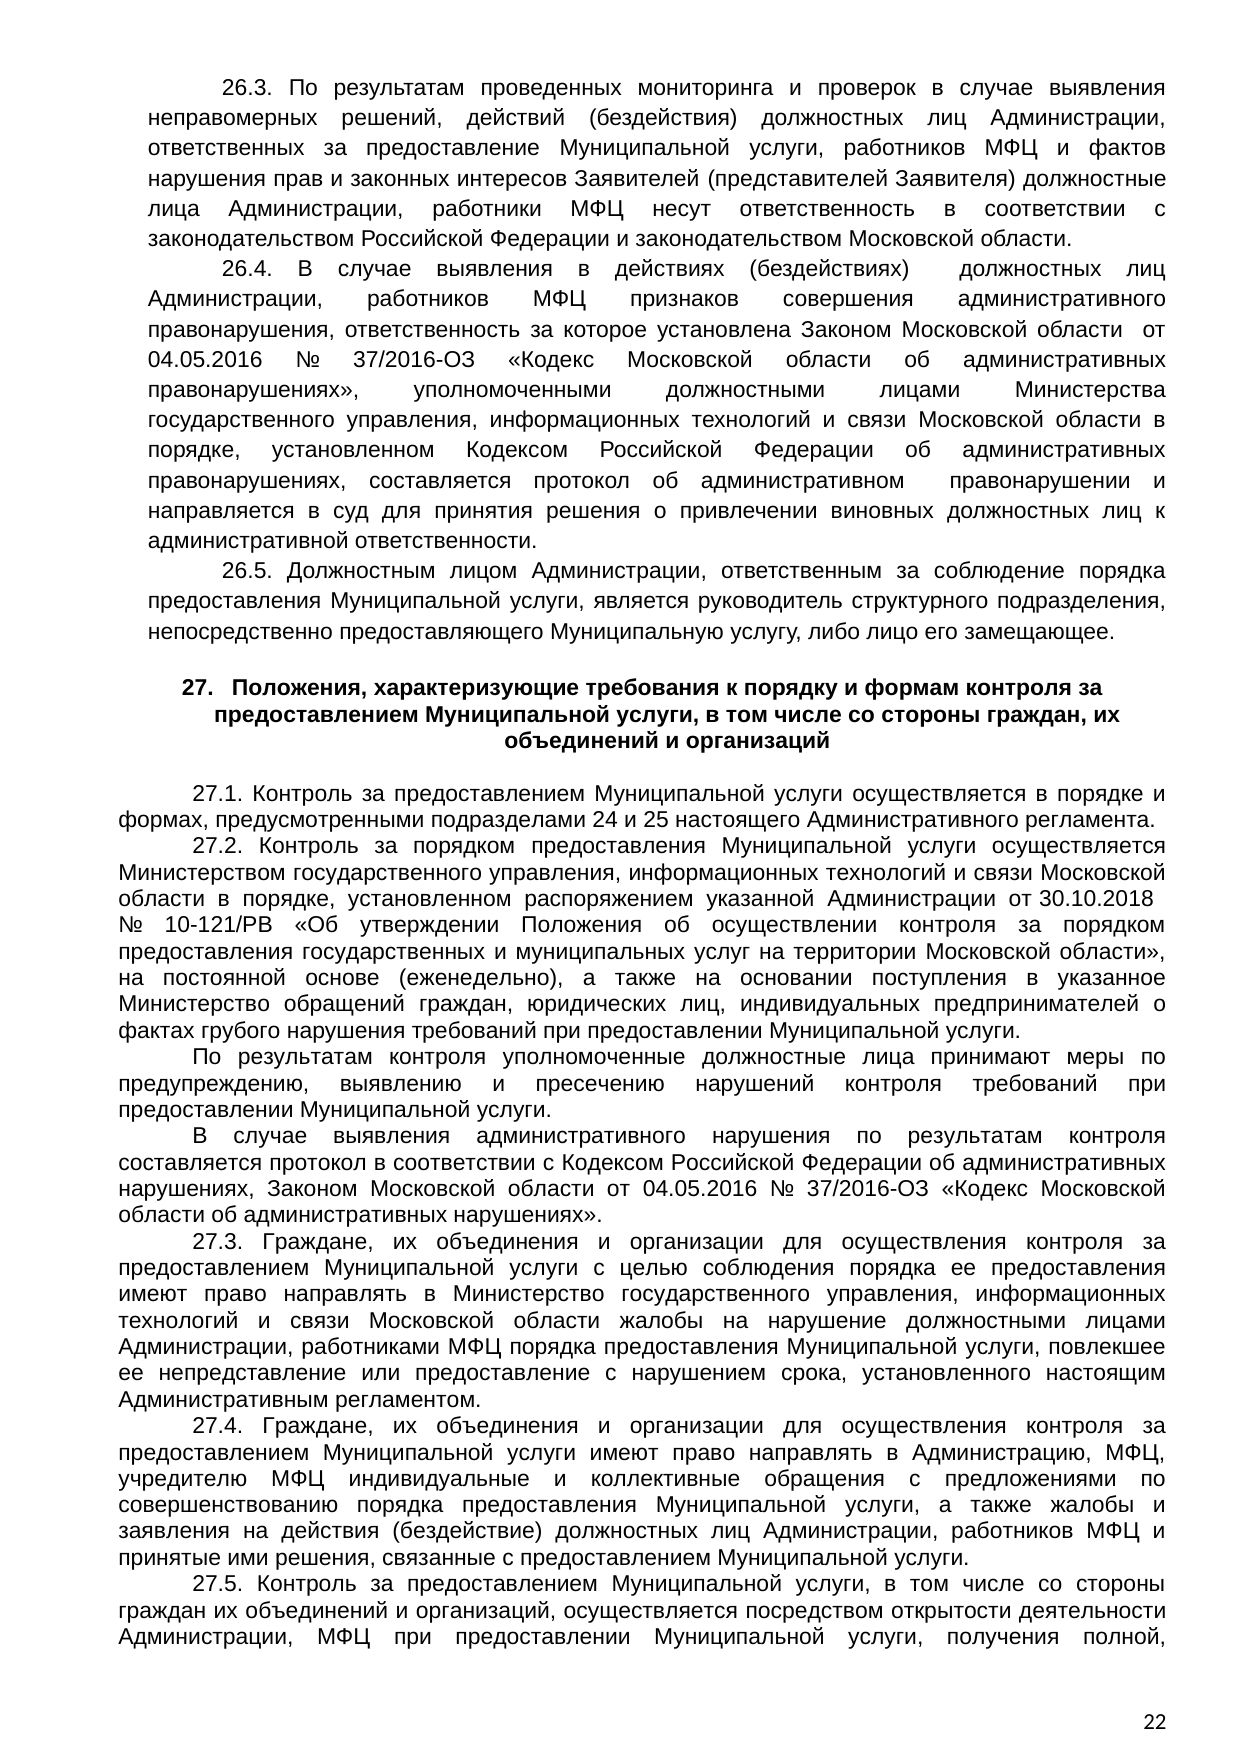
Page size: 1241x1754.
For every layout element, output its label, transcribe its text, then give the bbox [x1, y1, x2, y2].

list Положения, характеризующие требования к порядку и формам контроля за предоставлением Муниципальной услуги, в том числе со стороны граждан, их объединений и организаций [118, 674, 1166, 753]
text 26.3. По результатам проведенных мониторинга и проверок в случае выявления неправомерных решений, действий (бездействия) должностных лиц Администрации, ответственных за предоставление Муниципальной услуги, работников МФЦ и фактов нарушения прав и законных интересов Заявителей (представителей Заявителя) должностные лица Администрации, работники МФЦ несут ответственность в соответствии с законодательством Российской Федерации и законодательством Московской области. [148, 74, 1166, 251]
list 27.3. Граждане, их объединения и организации для осуществления контроля за предоставлением Муниципальной услуги с целью соблюдения порядка ее предоставления имеют право направлять в Министерство государственного управления, информационных технологий и связи Московской области жалобы на нарушение должностными лицами Администрации, работниками МФЦ порядка предоставления Муниципальной услуги, повлекшее ее непредставление или предоставление с нарушением срока, установленного настоящим Административным регламентом. [118, 1228, 1166, 1412]
list 27.1. Контроль за предоставлением Муниципальной услуги осуществляется в порядке и формах, предусмотренными подразделами 24 и 25 настоящего Административного регламента. [118, 779, 1166, 832]
text 26.4. В случае выявления в действиях (бездействиях) должностных лиц Администрации, работников МФЦ признаков совершения административного правонарушения, ответственность за которое установлена Законом Московской области от 04.05.2016 № 37/2016-ОЗ «Кодекс Московской области об административных правонарушениях», уполномоченными должностными лицами Министерства государственного управления, информационных технологий и связи Московской области в порядке, установленном Кодексом Российской Федерации об административных правонарушениях, составляется протокол об административном правонарушении и направляется в суд для принятия решения о привлечении виновных должностных лиц к административной ответственности. [148, 255, 1166, 553]
text В случае выявления административного нарушения по результатам контроля составляется протокол в соответствии с Кодексом Российской Федерации об административных нарушениях, Законом Московской области от 04.05.2016 № 37/2016-ОЗ «Кодекс Московской области об административных нарушениях». [118, 1122, 1166, 1228]
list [118, 1570, 1166, 1649]
text 27.2. Контроль за порядком предоставления Муниципальной услуги осуществляется Министерством государственного управления, информационных технологий и связи Московской области в порядке, установленном распоряжением указанной Администрации от 30.10.2018 № 10-121/РВ «Об утверждении Положения об осуществлении контроля за порядком предоставления государственных и муниципальных услуг на территории Московской области», на постоянной основе (еженедельно), а также на основании поступления в указанное Министерство обращений граждан, юридических лиц, индивидуальных предпринимателей о фактах грубого нарушения требований при предоставлении Муниципальной услуги. [118, 832, 1166, 1043]
text 26.5. Должностным лицом Администрации, ответственным за соблюдение порядка предоставления Муниципальной услуги, является руководитель структурного подразделения, непосредственно предоставляющего Муниципальную услугу, либо лицо его замещающее. [148, 557, 1166, 644]
list 27.4. Граждане, их объединения и организации для осуществления контроля за предоставлением Муниципальной услуги имеют право направлять в Администрацию, МФЦ, учредителю МФЦ индивидуальные и коллективные обращения с предложениями по совершенствованию порядка предоставления Муниципальной услуги, а также жалобы и заявления на действия (бездействие) должностных лиц Администрации, работников МФЦ и принятые ими решения, связанные с предоставлением Муниципальной услуги. [118, 1412, 1166, 1570]
text По результатам контроля уполномоченные должностные лица принимают меры по предупреждению, выявлению и пресечению нарушений контроля требований при предоставлении Муниципальной услуги. [118, 1043, 1166, 1122]
